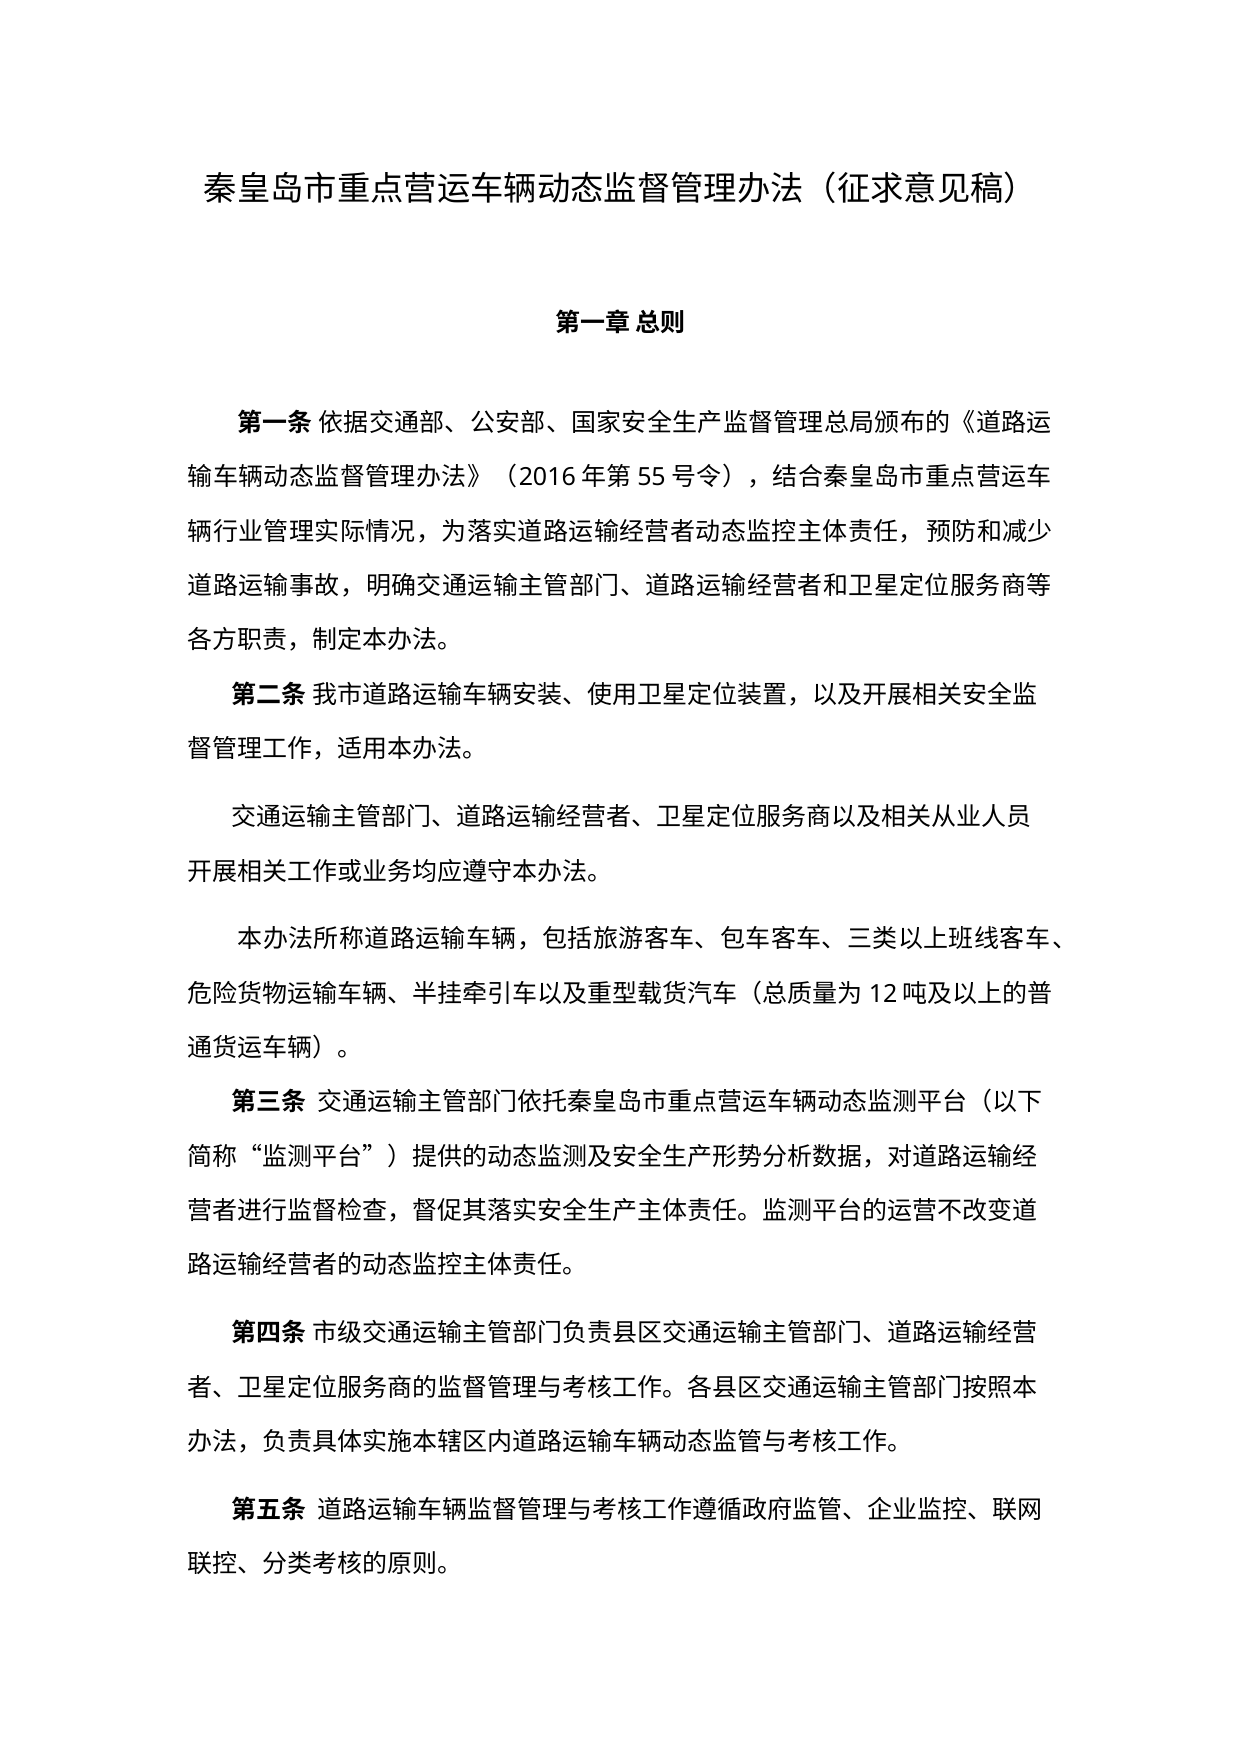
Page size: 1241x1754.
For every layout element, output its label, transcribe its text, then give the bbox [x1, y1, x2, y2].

list 依据交通部、公安部、国家安全生产监督管理总局颁布的《道路运输车辆动态监督管理办法》（2016年第55号令），结合秦皇岛市重点营运车辆行业管理实际情况，为落实道路运输经营者动态监控主体责任，预防和减少道路运输事故，明确交通运输主管部门、道路运输经营者和卫星定位服务商等各方职责，制定本办法。 [187, 402, 1053, 656]
text 交通运输主管部门、道路运输经营者、卫星定位服务商以及相关从业人员开展相关工作或业务均应遵守本办法。 [187, 797, 1053, 887]
text 本办法所称道路运输车辆，包括旅游客车、包车客车、三类以上班线客车、危险货物运输车辆、半挂牵引车以及重型载货汽车（总质量为12吨及以上的普通货运车辆）。 [187, 919, 1053, 1064]
text 第二条 我市道路运输车辆安装、使用卫星定位装置，以及开展相关安全监督管理工作，适用本办法。 [187, 674, 1053, 765]
text 秦皇岛市重点营运车辆动态监督管理办法（征求意见稿） [187, 162, 1053, 210]
list 总则 [187, 302, 1053, 339]
text 第三条 交通运输主管部门依托秦皇岛市重点营运车辆动态监测平台（以下简称“监测平台”）提供的动态监测及安全生产形势分析数据，对道路运输经营者进行监督检查，督促其落实安全生产主体责任。监测平台的运营不改变道路运输经营者的动态监控主体责任。 [187, 1082, 1053, 1281]
text 第四条 市级交通运输主管部门负责县区交通运输主管部门、道路运输经营者、卫星定位服务商的监督管理与考核工作。各县区交通运输主管部门按照本办法，负责具体实施本辖区内道路运输车辆动态监管与考核工作。 [187, 1313, 1053, 1458]
text 第五条 道路运输车辆监督管理与考核工作遵循政府监管、企业监控、联网联控、分类考核的原则。 [187, 1489, 1053, 1580]
